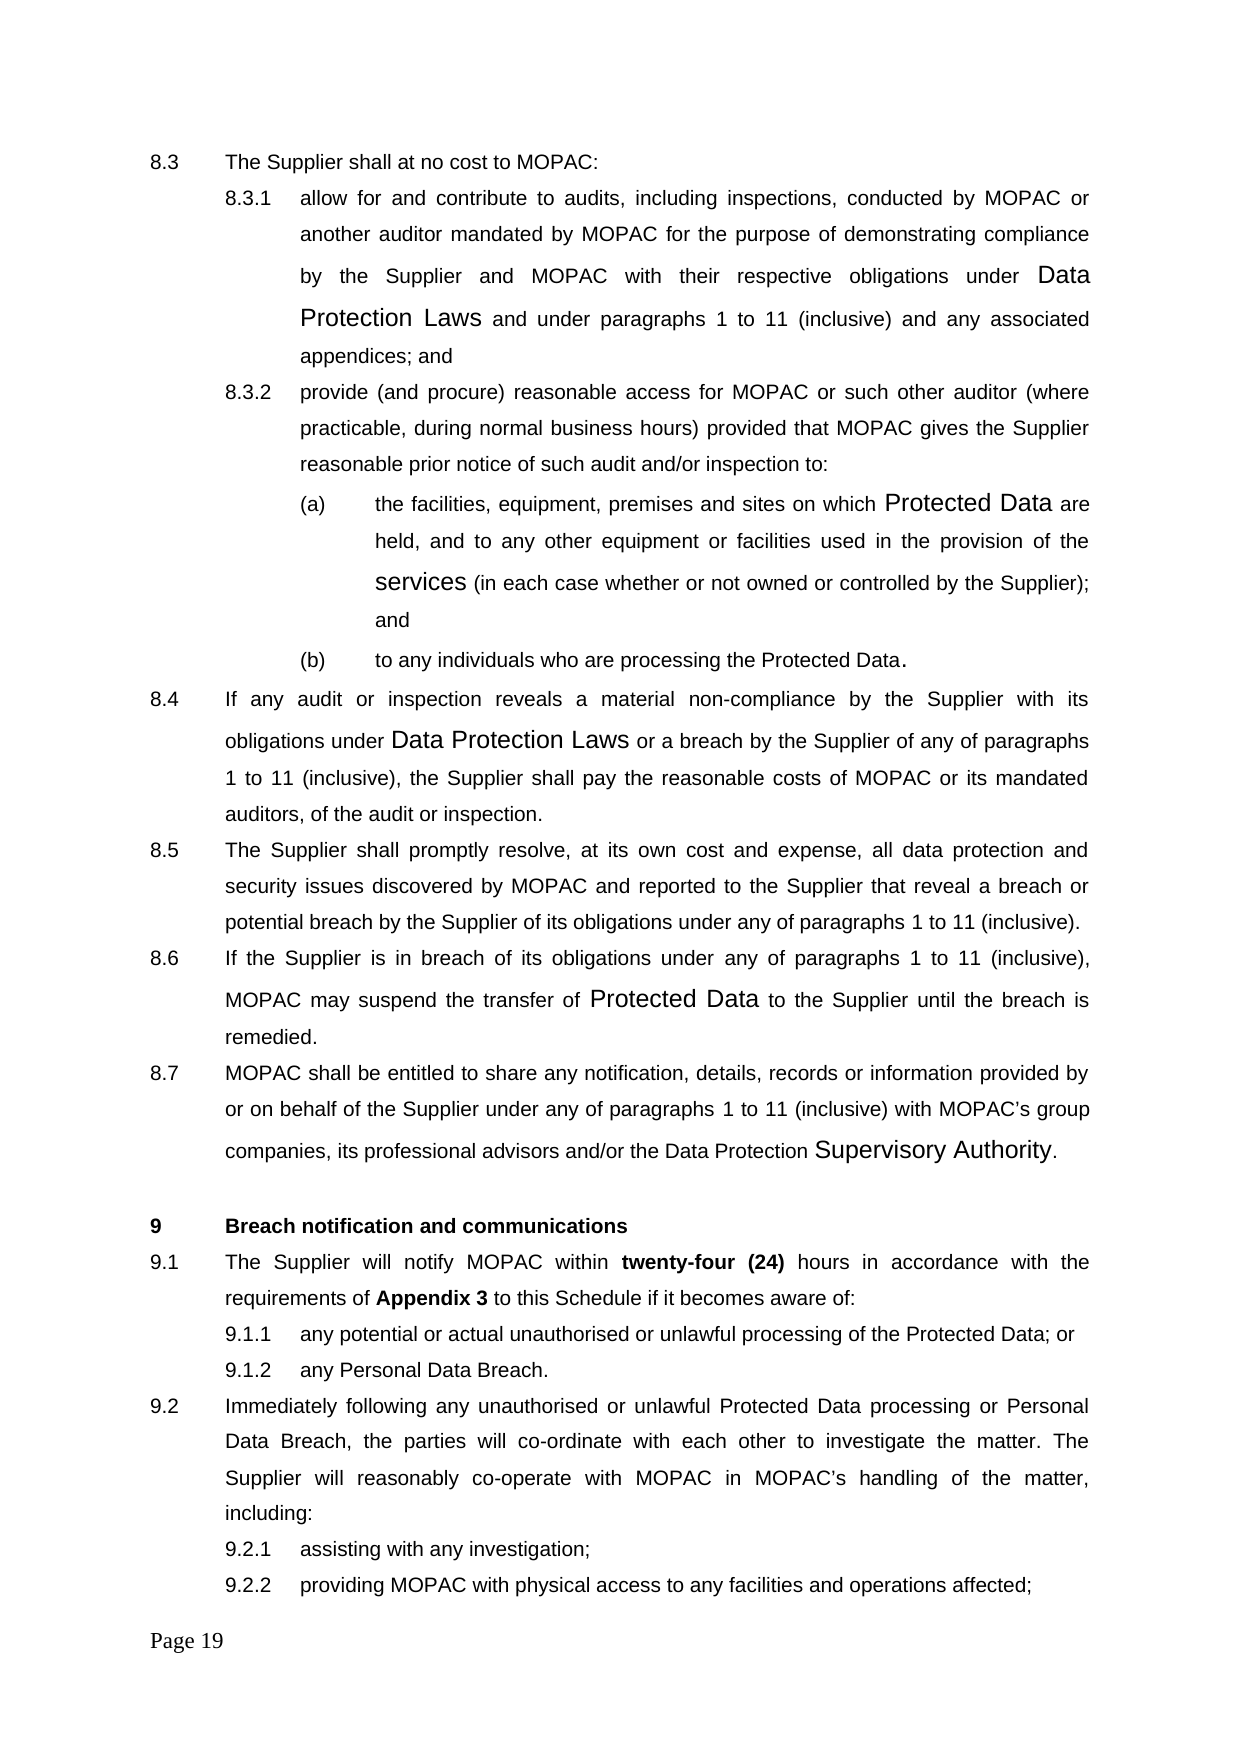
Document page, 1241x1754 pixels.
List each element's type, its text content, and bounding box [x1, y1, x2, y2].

list The Supplier will notify MOPAC within twenty-four (24) hours in accordance with the requirements of Appendix 3 to this Schedule if it becomes aware of: [150, 1250, 1090, 1309]
list allow for and contribute to audits, including inspections, conducted by MOPAC or another auditor mandated by MOPAC for the purpose of demonstrating compliance by the Supplier and MOPAC with their respective obligations under Data Protection Laws and under paragraphs 1 to 11 (inclusive) and any associated appendices; and [225, 186, 1090, 368]
list the facilities, equipment, premises and sites on which Protected Data are held, and to any other equipment or facilities used in the provision of the services (in each case whether or not owned or controlled by the Supplier); and [300, 488, 1090, 632]
list MOPAC shall be entitled to share any notification, details, records or information provided by or on behalf of the Supplier under any of paragraphs 1 to 11 (inclusive) with MOPAC’s group companies, its professional advisors and/or the Data Protection Supervisory Authority. [150, 1060, 1090, 1163]
list to any individuals who are processing the Protected Data. [300, 643, 1090, 672]
list If the Supplier is in breach of its obligations under any of paragraphs 1 to 11 (inclusive), MOPAC may suspend the transfer of Protected Data to the Supplier until the breach is remedied. [150, 945, 1090, 1048]
list The Supplier shall at no cost to MOPAC: [150, 150, 1090, 174]
list provide (and procure) reasonable access for MOPAC or such other auditor (where practicable, during normal business hours) provided that MOPAC gives the Supplier reasonable prior notice of such audit and/or inspection to: [225, 380, 1090, 476]
list any potential or actual unauthorised or unlawful processing of the Protected Data; or [225, 1322, 1090, 1346]
subtitle Breach notification and communications [150, 1214, 1090, 1238]
list assisting with any investigation; [225, 1537, 1090, 1561]
list The Supplier shall promptly resolve, at its own cost and expense, all data protection and security issues discovered by MOPAC and reported to the Supplier that reveal a breach or potential breach by the Supplier of its obligations under any of paragraphs 1 to 11 (inclusive). [150, 838, 1090, 933]
list Immediately following any unauthorised or unlawful Protected Data processing or Personal Data Breach, the parties will co-ordinate with each other to investigate the matter. The Supplier will reasonably co-operate with MOPAC in MOPAC’s handling of the matter, including: [150, 1393, 1090, 1525]
list providing MOPAC with physical access to any facilities and operations affected; [225, 1573, 1090, 1597]
list any Personal Data Breach. [225, 1357, 1090, 1381]
list If any audit or inspection reveals a material non-compliance by the Supplier with its obligations under Data Protection Laws or a breach by the Supplier of any of paragraphs 1 to 11 (inclusive), the Supplier shall pay the reasonable costs of MOPAC or its mandated auditors, of the audit or inspection. [150, 687, 1090, 826]
